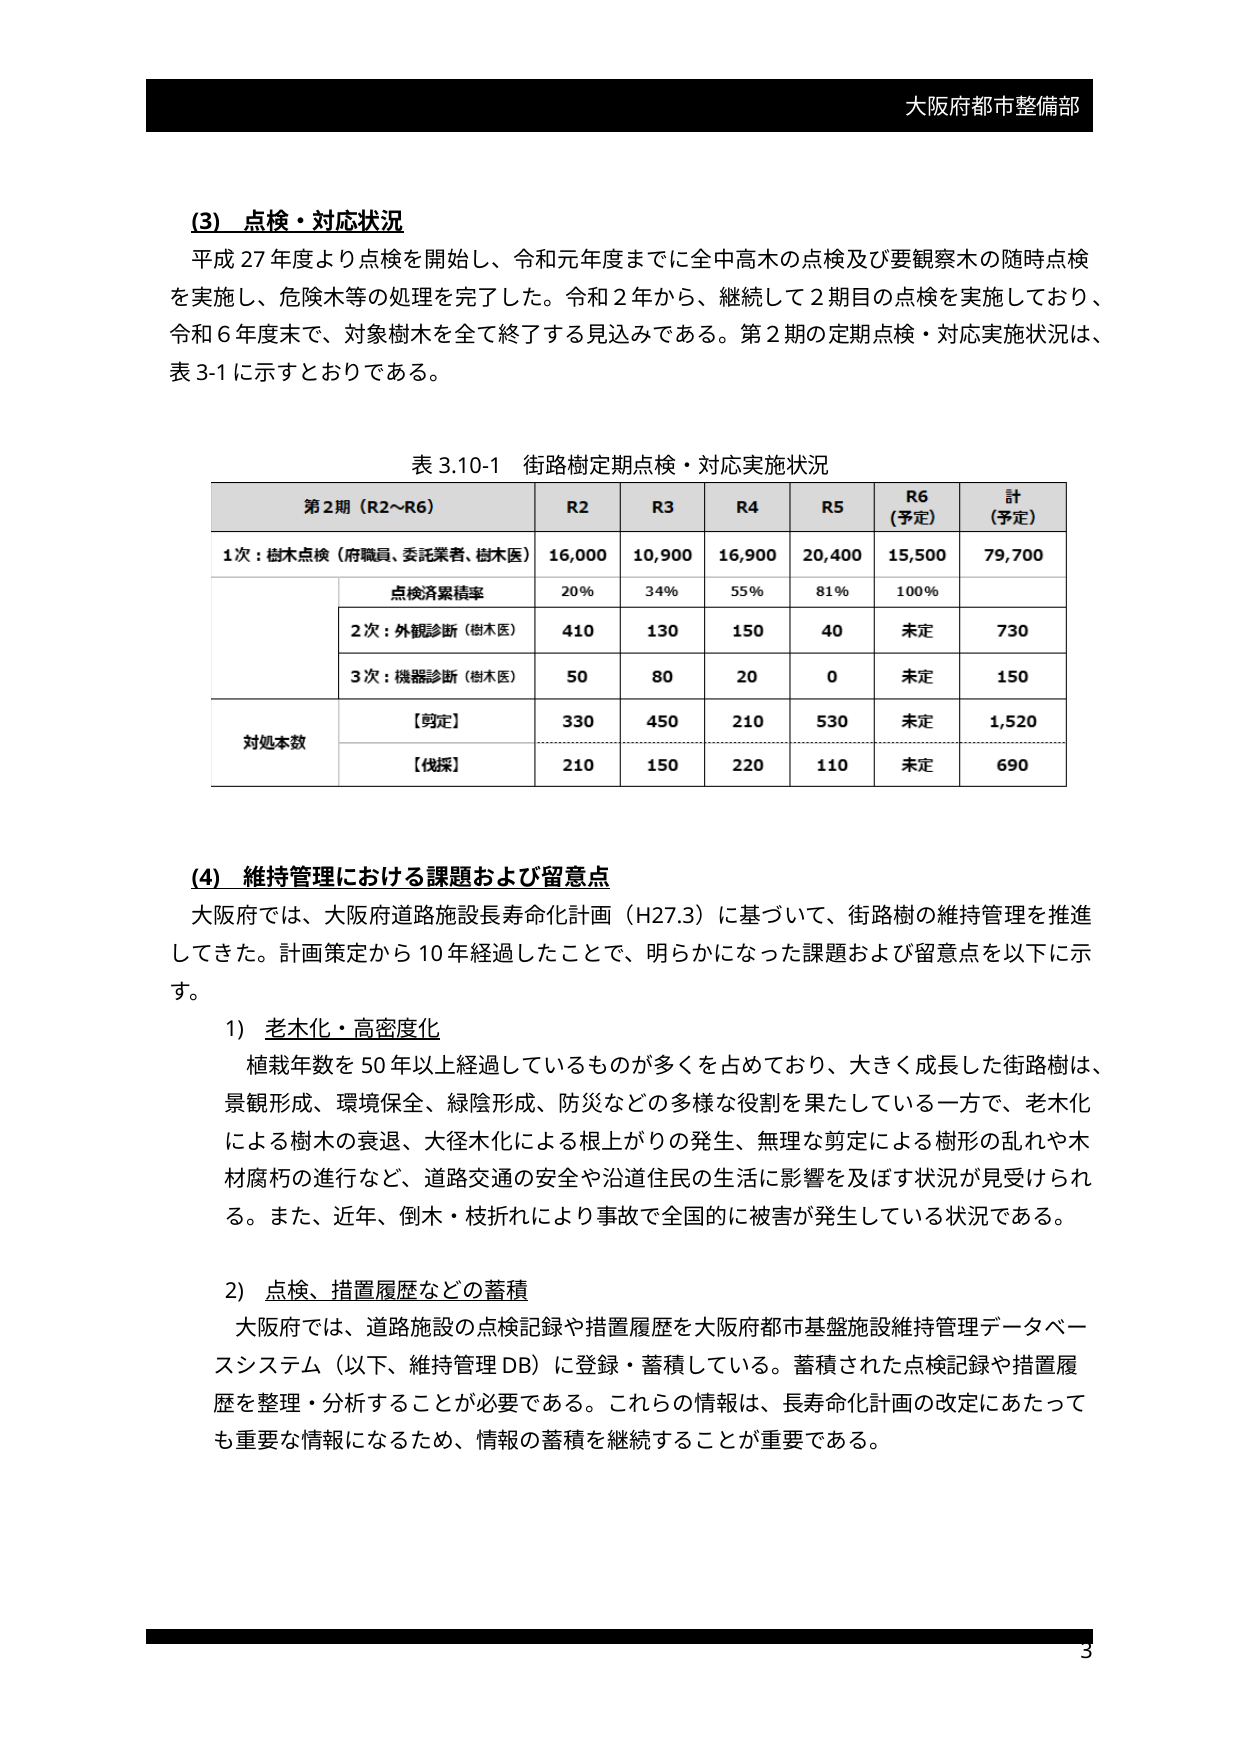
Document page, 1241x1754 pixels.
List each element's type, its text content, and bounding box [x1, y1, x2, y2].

subtitle 点検・対応状況 [191, 202, 1092, 239]
picture [211, 482, 1068, 788]
subtitle 点検、措置履歴などの蓄積 [224, 1271, 1092, 1308]
text 平成27年度より点検を開始し、令和元年度までに全中高木の点検及び要観察木の随時点検を実施し、危険木等の処理を完了した。令和２年から、継続して２期目の点検を実施しており、令和６年度末で、対象樹木を全て終了する見込みである。第２期の定期点検・対応実施状況は、表3-1に示すとおりである。 [169, 239, 1092, 389]
text 表 3.10-1 街路樹定期点検・対応実施状況 [148, 446, 1092, 483]
text 大阪府では、大阪府道路施設長寿命化計画（H27.3）に基づいて、街路樹の維持管理を推進してきた。計画策定から10年経過したことで、明らかになった課題および留意点を以下に示す。 [169, 896, 1092, 1008]
subtitle 維持管理における課題および留意点 [191, 858, 1092, 896]
text 大阪府では、道路施設の点検記録や措置履歴を大阪府都市基盤施設維持管理データベースシステム（以下、維持管理DB）に登録・蓄積している。蓄積された点検記録や措置履歴を整理・分析することが必要である。これらの情報は、長寿命化計画の改定にあたっても重要な情報になるため、情報の蓄積を継続することが重要である。 [213, 1308, 1092, 1458]
text 植栽年数を50年以上経過しているものが多くを占めており、大きく成長した街路樹は、景観形成、環境保全、緑陰形成、防災などの多様な役割を果たしている一方で、老木化による樹木の衰退、大径木化による根上がりの発生、無理な剪定による樹形の乱れや木材腐朽の進行など、道路交通の安全や沿道住民の生活に影響を及ぼす状況が見受けられる。また、近年、倒木・枝折れにより事故で全国的に被害が発生している状況である。 [224, 1046, 1092, 1233]
subtitle 老木化・高密度化 [224, 1008, 1092, 1046]
